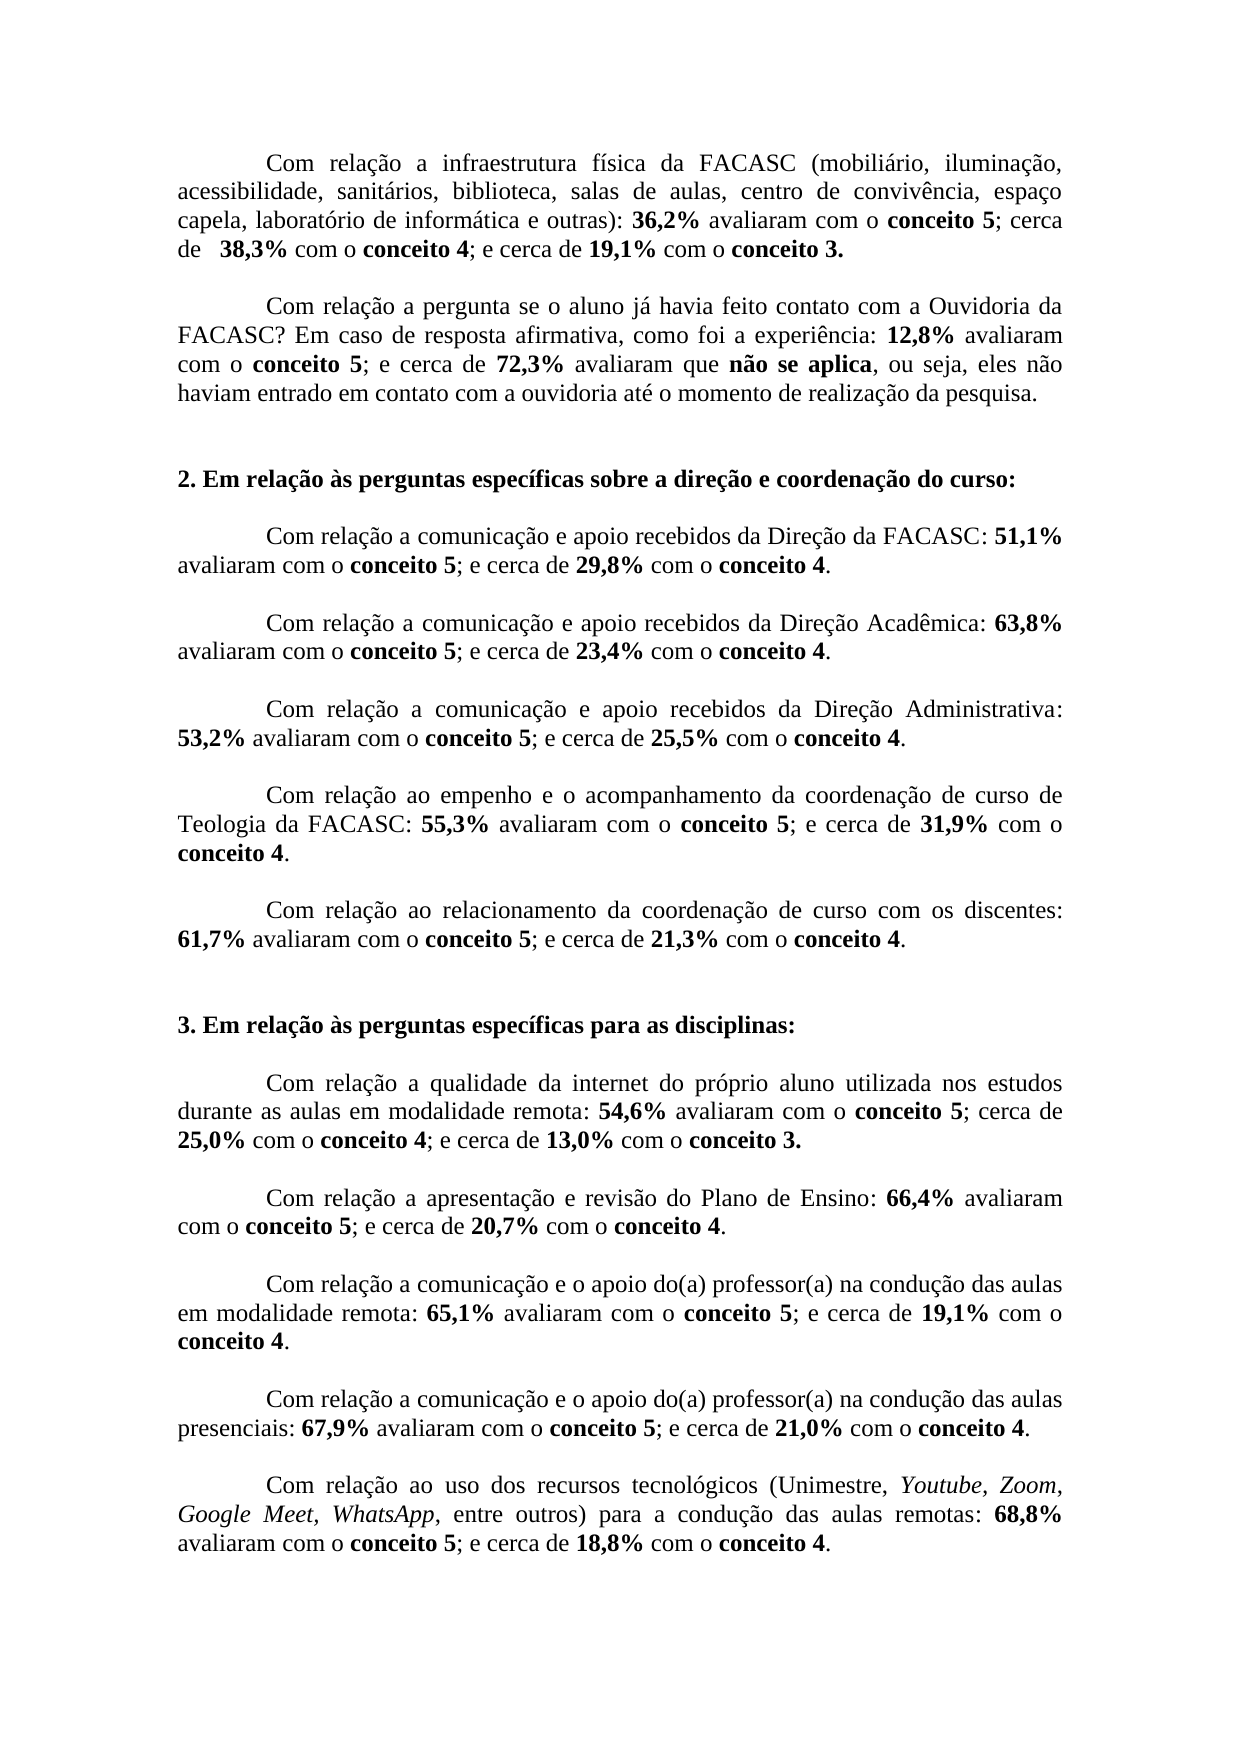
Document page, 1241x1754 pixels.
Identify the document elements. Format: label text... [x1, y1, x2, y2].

text 3. Em relação às perguntas específicas para as disciplinas: [177, 1010, 1063, 1039]
text 2. Em relação às perguntas específicas sobre a direção e coordenação do curso: [177, 464, 1063, 493]
text Com relação ao relacionamento da coordenação de curso com os discentes: 61,7% avaliaram com o conceito 5; e cerca de 21,3% com o conceito 4. [177, 895, 1063, 953]
text Com relação a apresentação e revisão do Plano de Ensino: 66,4% avaliaram com o conceito 5; e cerca de 20,7% com o conceito 4. [177, 1183, 1063, 1240]
text Com relação a comunicação e apoio recebidos da Direção da FACASC: 51,1% avaliaram com o conceito 5; e cerca de 29,8% com o conceito 4. [177, 521, 1063, 579]
text Com relação a comunicação e o apoio do(a) professor(a) na condução das aulas presenciais: 67,9% avaliaram com o conceito 5; e cerca de 21,0% com o conceito 4. [177, 1384, 1063, 1441]
text Com relação a comunicação e apoio recebidos da Direção Administrativa: 53,2% avaliaram com o conceito 5; e cerca de 25,5% com o conceito 4. [177, 694, 1063, 751]
text Com relação a qualidade da internet do próprio aluno utilizada nos estudos durante as aulas em modalidade remota: 54,6% avaliaram com o conceito 5; cerca de 25,0% com o conceito 4; e cerca de 13,0% com o conceito 3. [177, 1096, 1063, 1154]
text Com relação a infraestrutura física da FACASC (mobiliário, iluminação, acessibilidade, sanitários, biblioteca, salas de aulas, centro de convivência, espaço capela, laboratório de informática e outras): 36,2% avaliaram com o conceito 5; cerca de 38,3% com o conceito 4; e cerca de 19,1% com o conceito 3. [177, 148, 1063, 263]
text Com relação a pergunta se o aluno já havia feito contato com a Ouvidoria da FACASC? Em caso de resposta afirmativa, como foi a experiência: 12,8% avaliaram com o conceito 5; e cerca de 72,3% avaliaram que não se aplica, ou seja, eles não haviam entrado em contato com a ouvidoria até o momento de realização da pesquisa. [177, 291, 1063, 406]
text Com relação ao uso dos recursos tecnológicos (Unimestre, Youtube, Zoom, Google Meet, WhatsApp, entre outros) para a condução das aulas remotas: 68,8% avaliaram com o conceito 5; e cerca de 18,8% com o conceito 4. [177, 1470, 1063, 1556]
text Com relação a comunicação e o apoio do(a) professor(a) na condução das aulas em modalidade remota: 65,1% avaliaram com o conceito 5; e cerca de 19,1% com o conceito 4. [177, 1269, 1063, 1355]
text Com relação ao empenho e o acompanhamento da coordenação de curso de Teologia da FACASC: 55,3% avaliaram com o conceito 5; e cerca de 31,9% com o conceito 4. [177, 780, 1063, 866]
text Com relação a comunicação e apoio recebidos da Direção Acadêmica: 63,8% avaliaram com o conceito 5; e cerca de 23,4% com o conceito 4. [177, 608, 1063, 665]
